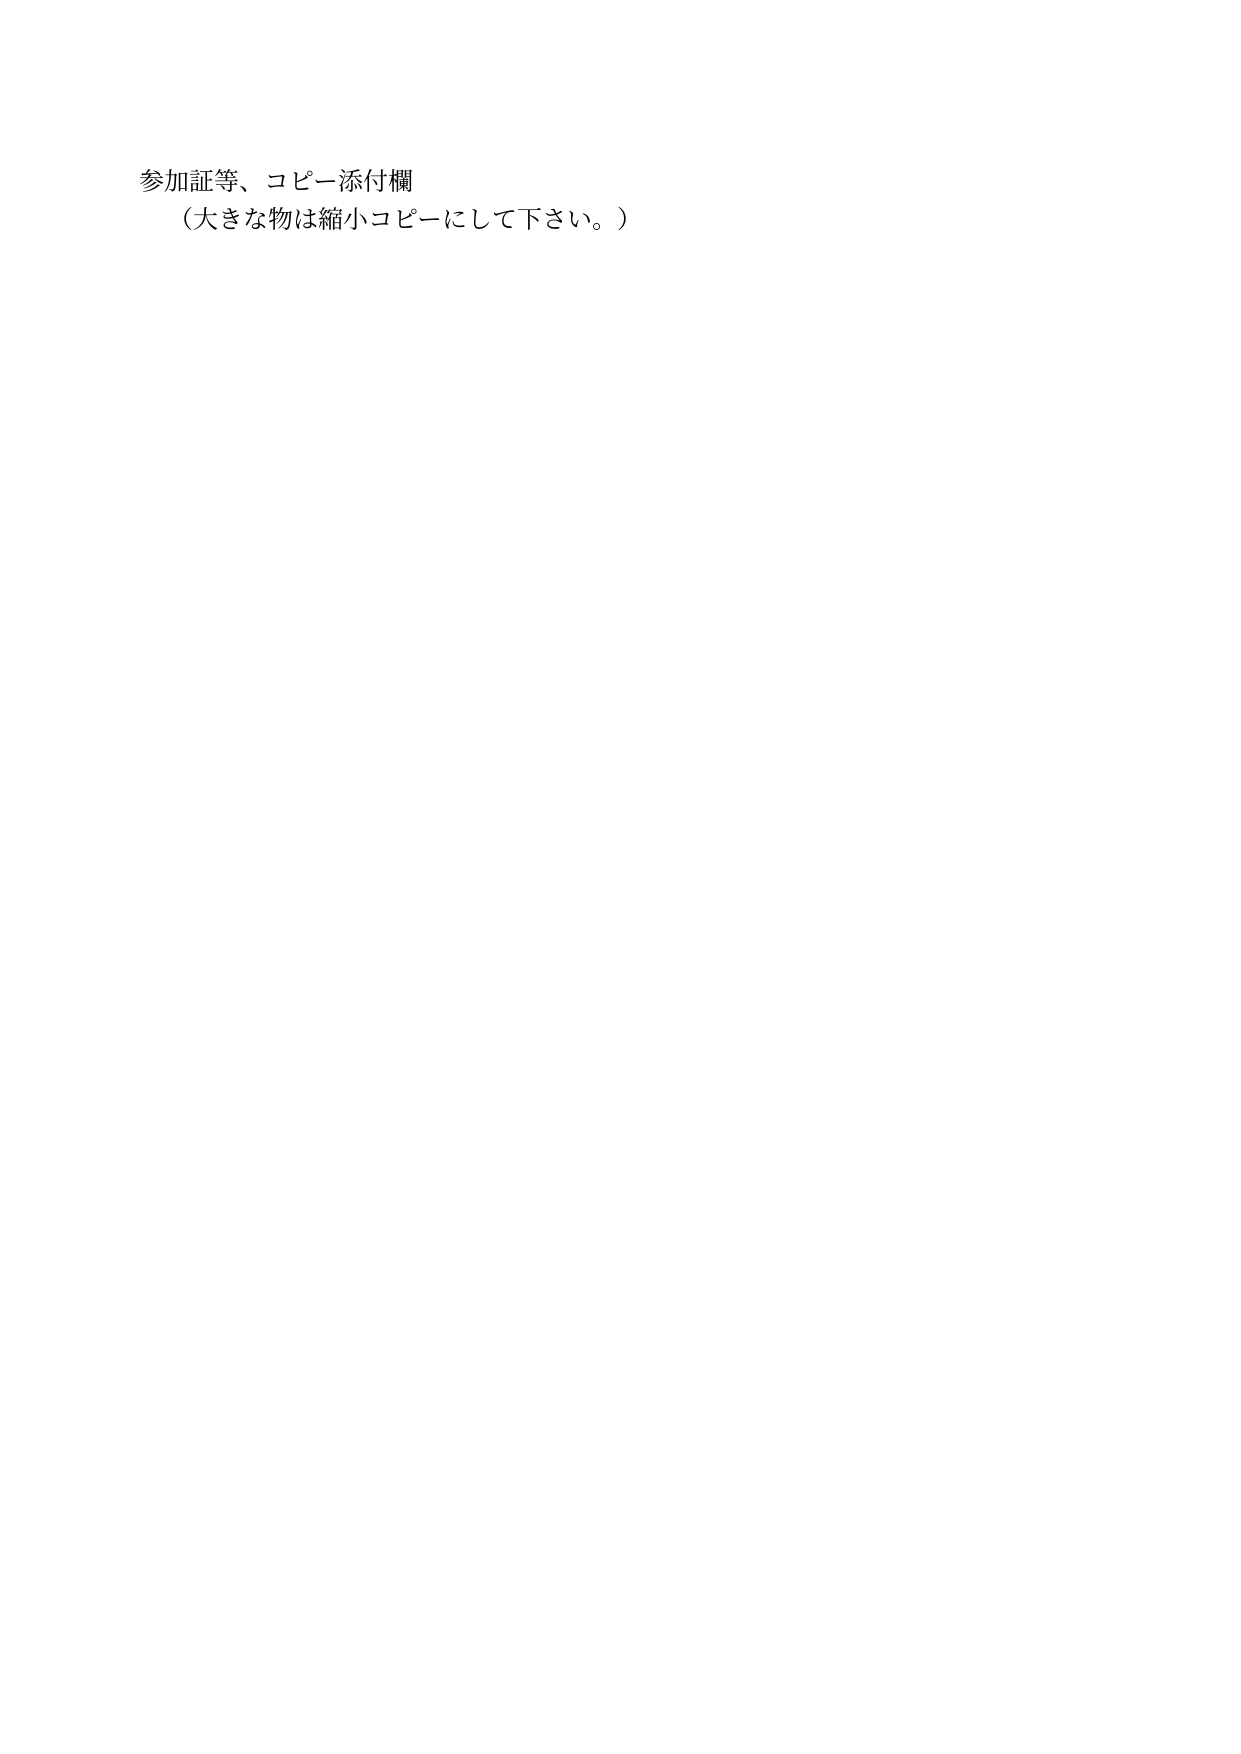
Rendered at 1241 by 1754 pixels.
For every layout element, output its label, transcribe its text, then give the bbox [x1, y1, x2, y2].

text 参加証等、コピー添付欄 [139, 161, 1124, 198]
text （大きな物は縮小コピーにして下さい。） [118, 198, 1124, 236]
